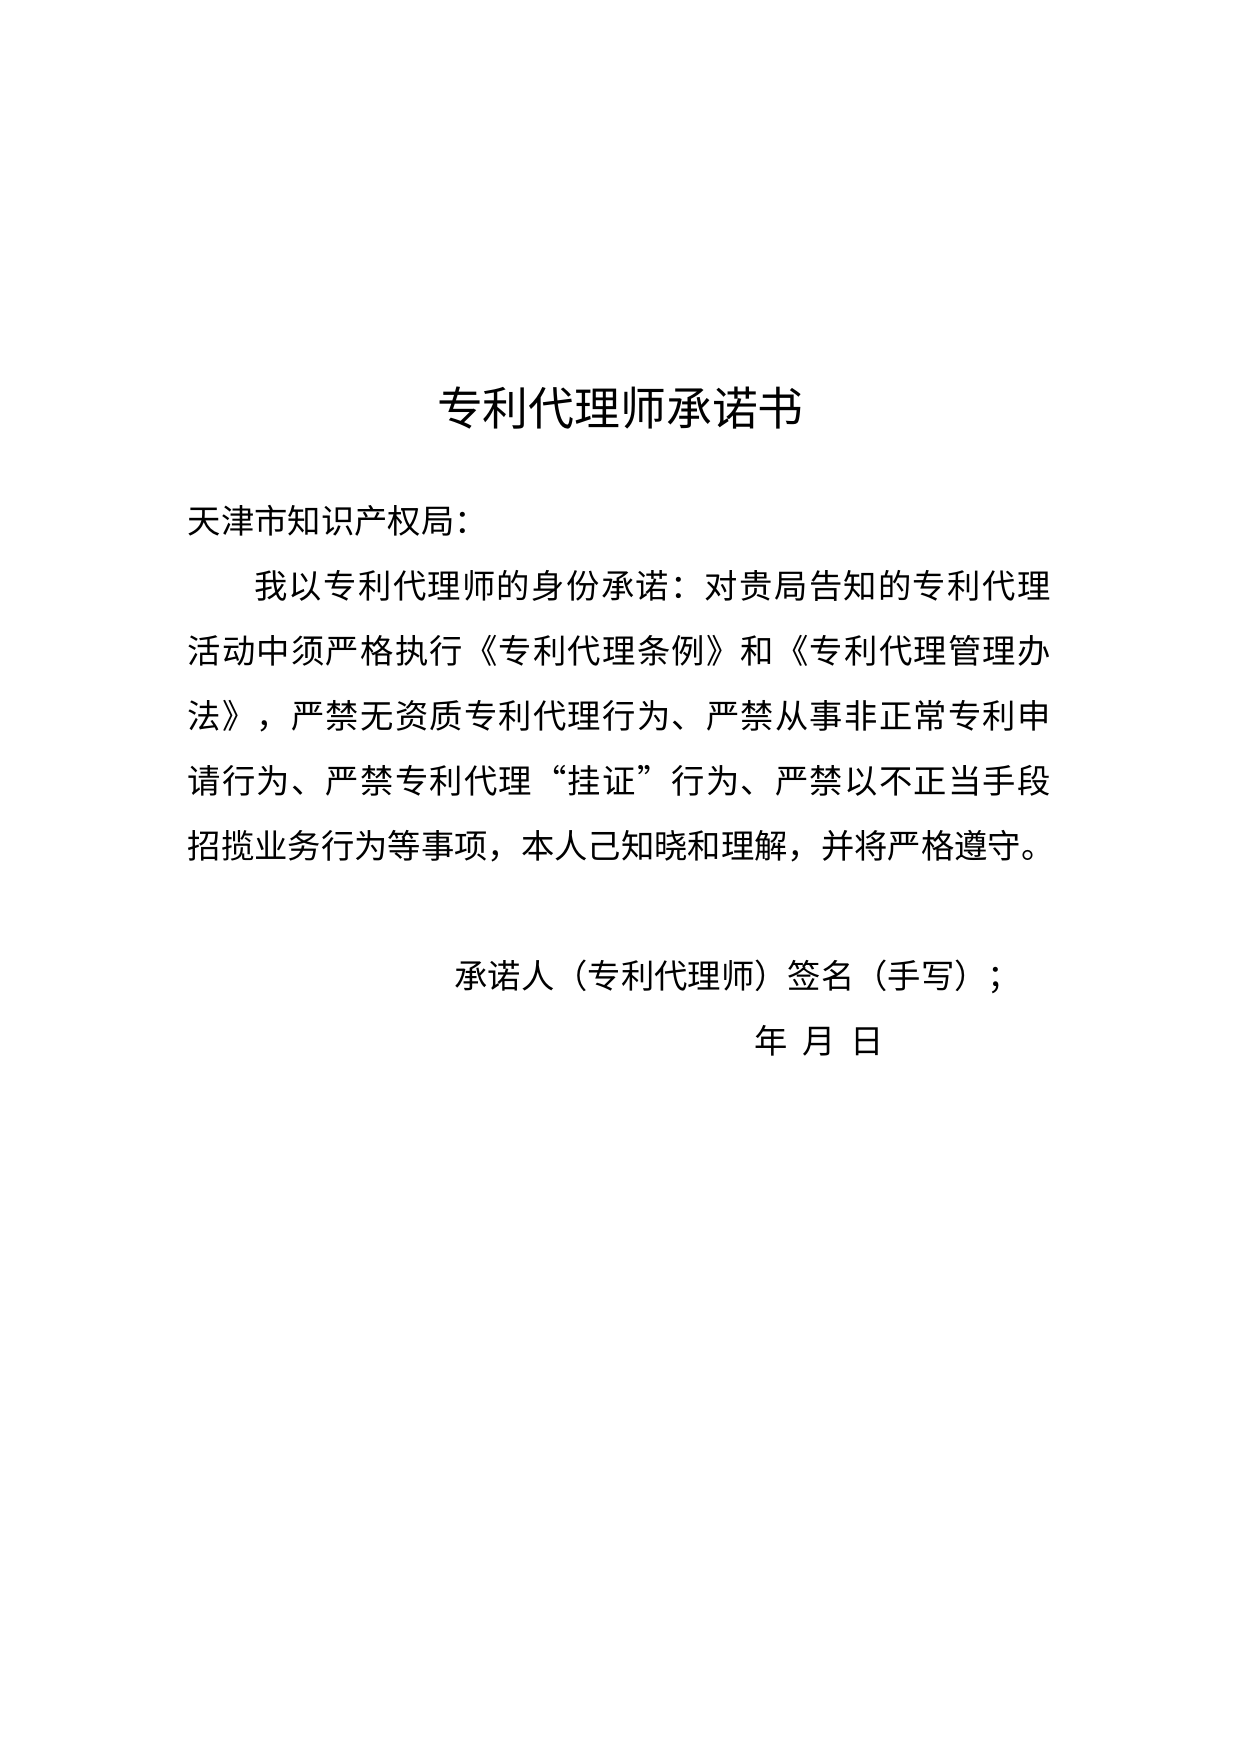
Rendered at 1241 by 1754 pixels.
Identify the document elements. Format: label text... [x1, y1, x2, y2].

text 天津市知识产权局： [187, 487, 1053, 552]
text 承诺人（专利代理师）签名（手写）； [187, 942, 1053, 1007]
text 我以专利代理师的身份承诺：对贵局告知的专利代理活动中须严格执行《专利代理条例》和《专利代理管理办法》，严禁无资质专利代理行为、严禁从事非正常专利申请行为、严禁专利代理“挂证”行为、严禁以不正当手段招揽业务行为等事项，本人己知晓和理解，并将严格遵守。 [187, 552, 1053, 877]
text 专利代理师承诺书 [187, 357, 1053, 454]
text 年 月 日 [187, 1007, 1053, 1072]
